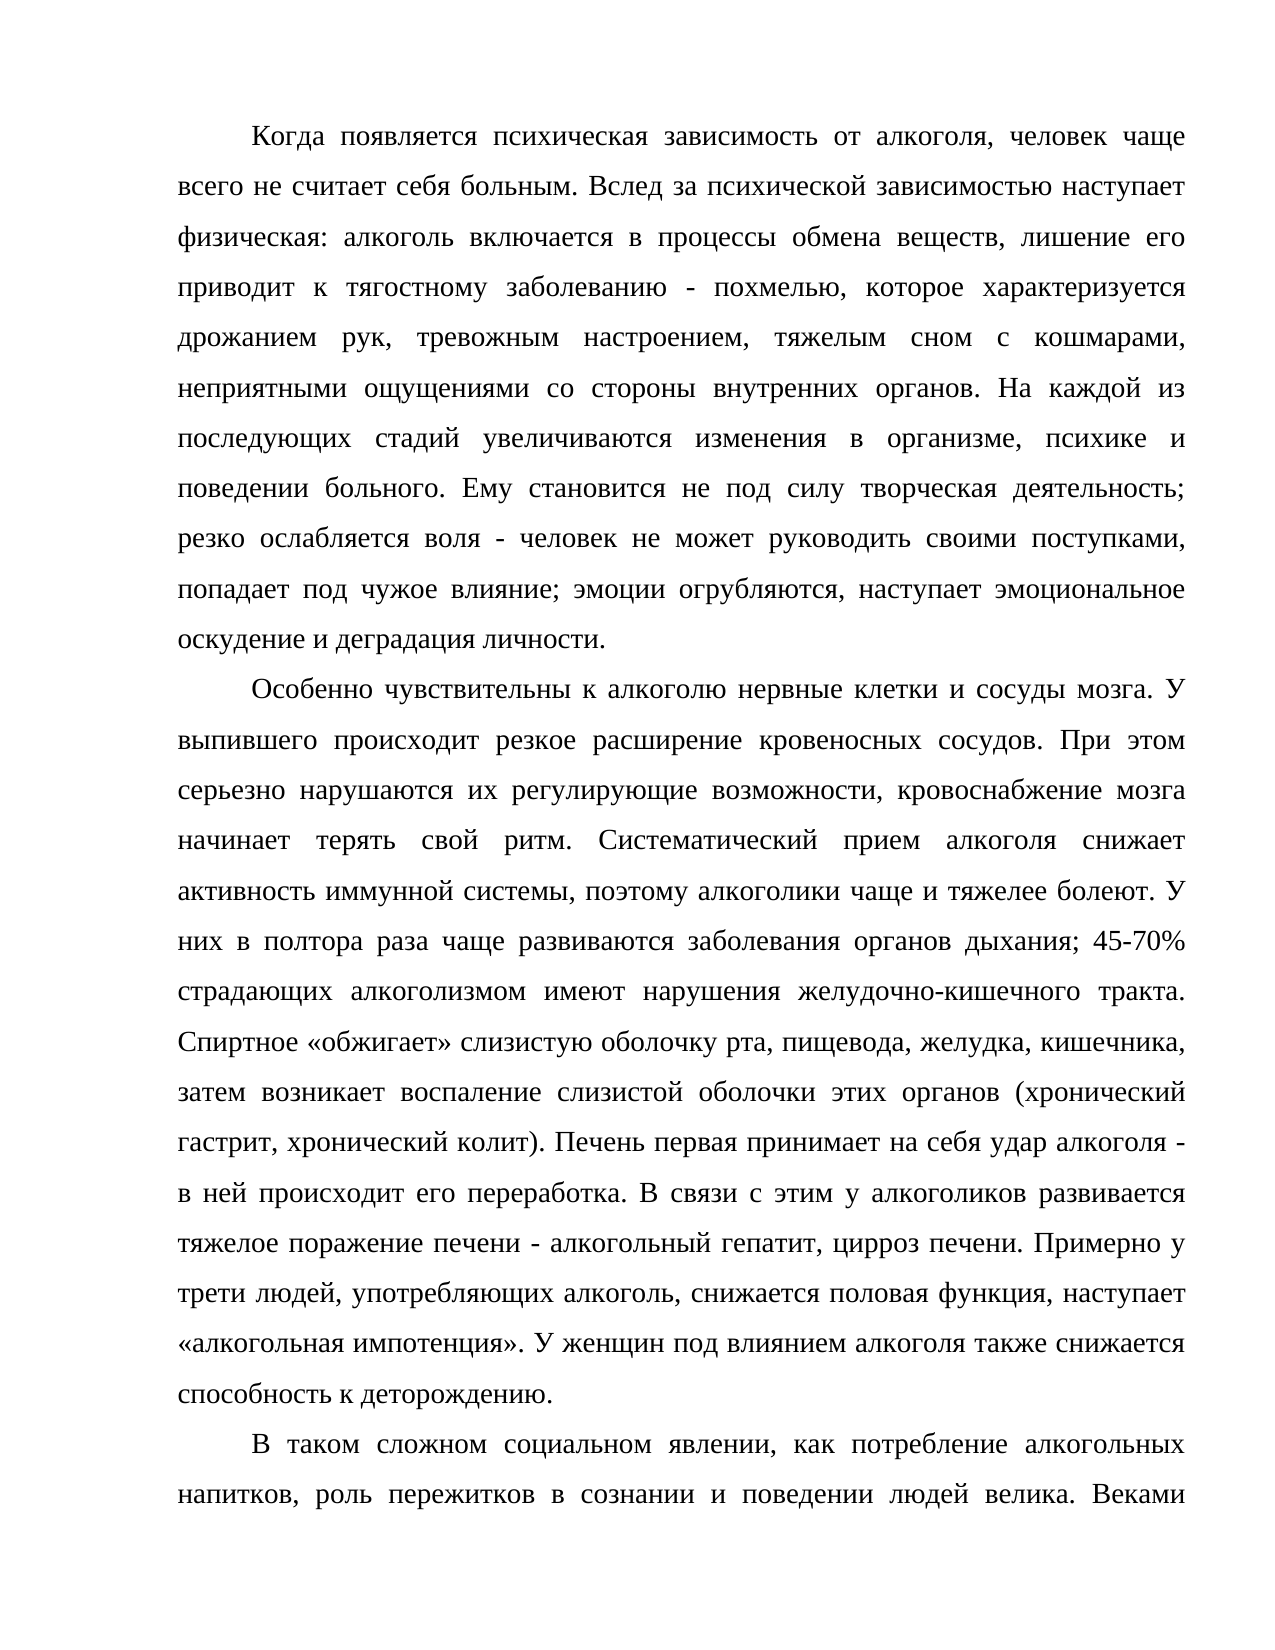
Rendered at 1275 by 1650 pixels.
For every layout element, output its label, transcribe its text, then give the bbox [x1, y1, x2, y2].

text Когда появляется психическая зависимость от алкоголя, человек чаще всего не считает себя больным. Вслед за психической зависимостью наступает физическая: алкоголь включается в процессы обмена веществ, лишение его приводит к тягостному заболеванию - похмелью, которое характеризуется дрожанием рук, тревожным настроением, тяжелым сном с кошмарами, неприятными ощущениями со стороны внутренних органов. На каждой из последующих стадий увеличиваются изменения в организме, психике и поведении больного. Ему становится не под силу творческая деятельность; резко ослабляется воля - человек не может руководить своими поступками, попадает под чужое влияние; эмоции огрубляются, наступает эмоциональное оскудение и деградация личности. [177, 118, 1186, 655]
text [177, 1426, 1186, 1510]
text Особенно чувствительны к алкоголю нервные клетки и сосуды мозга. У выпившего происходит резкое расширение кровеносных сосудов. При этом серьезно нарушаются их регулирующие возможности, кровоснабжение мозга начинает терять свой ритм. Систематический прием алкоголя снижает активность иммунной системы, поэтому алкоголики чаще и тяжелее болеют. У них в полтора раза чаще развиваются заболевания органов дыхания; 45-70% страдающих алкоголизмом имеют нарушения желудочно-кишечного тракта. Спиртное «обжигает» слизистую оболочку рта, пищевода, желудка, кишечника, затем возникает воспаление слизистой оболочки этих органов (хронический гастрит, хронический колит). Печень первая принимает на себя удар алкоголя - в ней происходит его переработка. В связи с этим у алкоголиков развивается тяжелое поражение печени - алкогольный гепатит, цирроз печени. Примерно у трети людей, употребляющих алкоголь, снижается половая функция, наступает «алкогольная импотенция». У женщин под влиянием алкоголя также снижается способность к деторождению. [177, 672, 1186, 1409]
